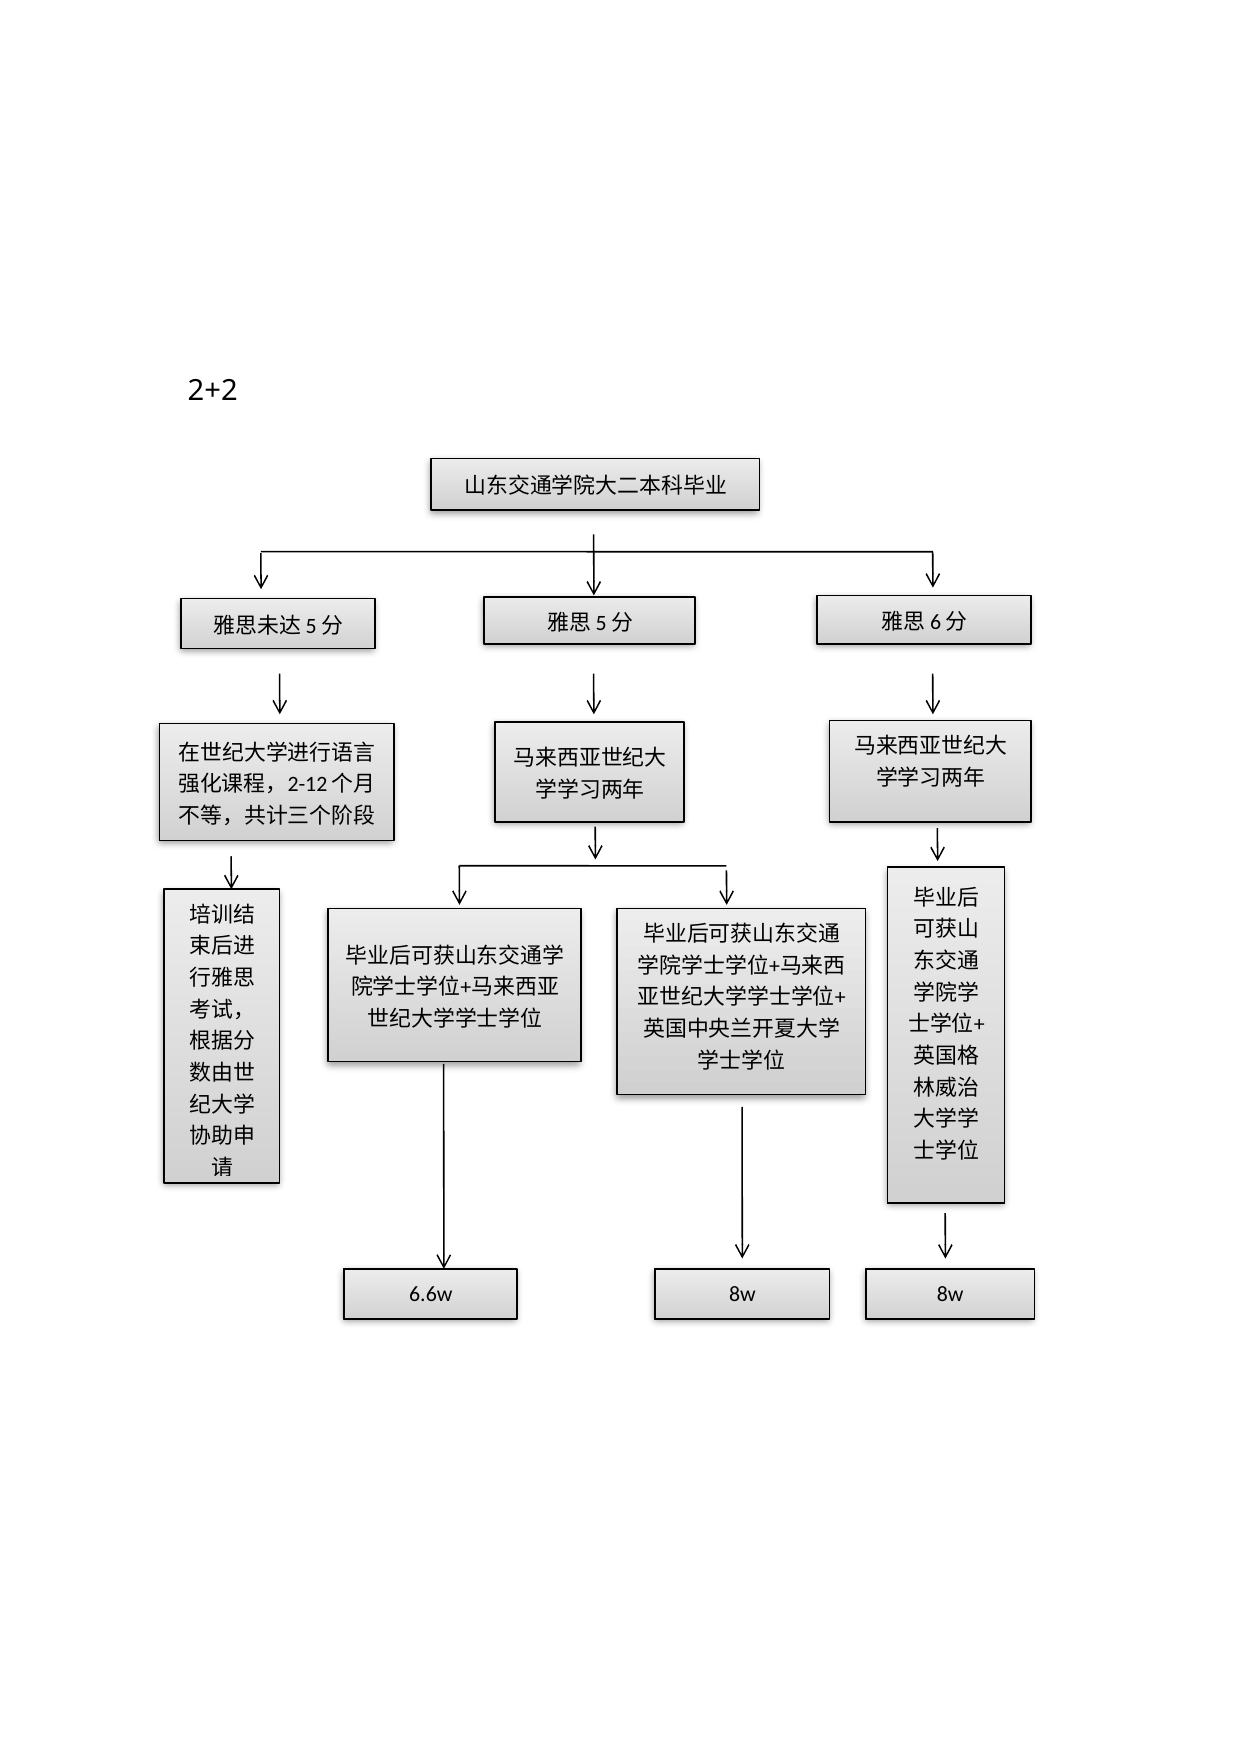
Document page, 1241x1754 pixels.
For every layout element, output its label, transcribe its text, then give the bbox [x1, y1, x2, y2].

text 2+2 [187, 357, 1053, 422]
